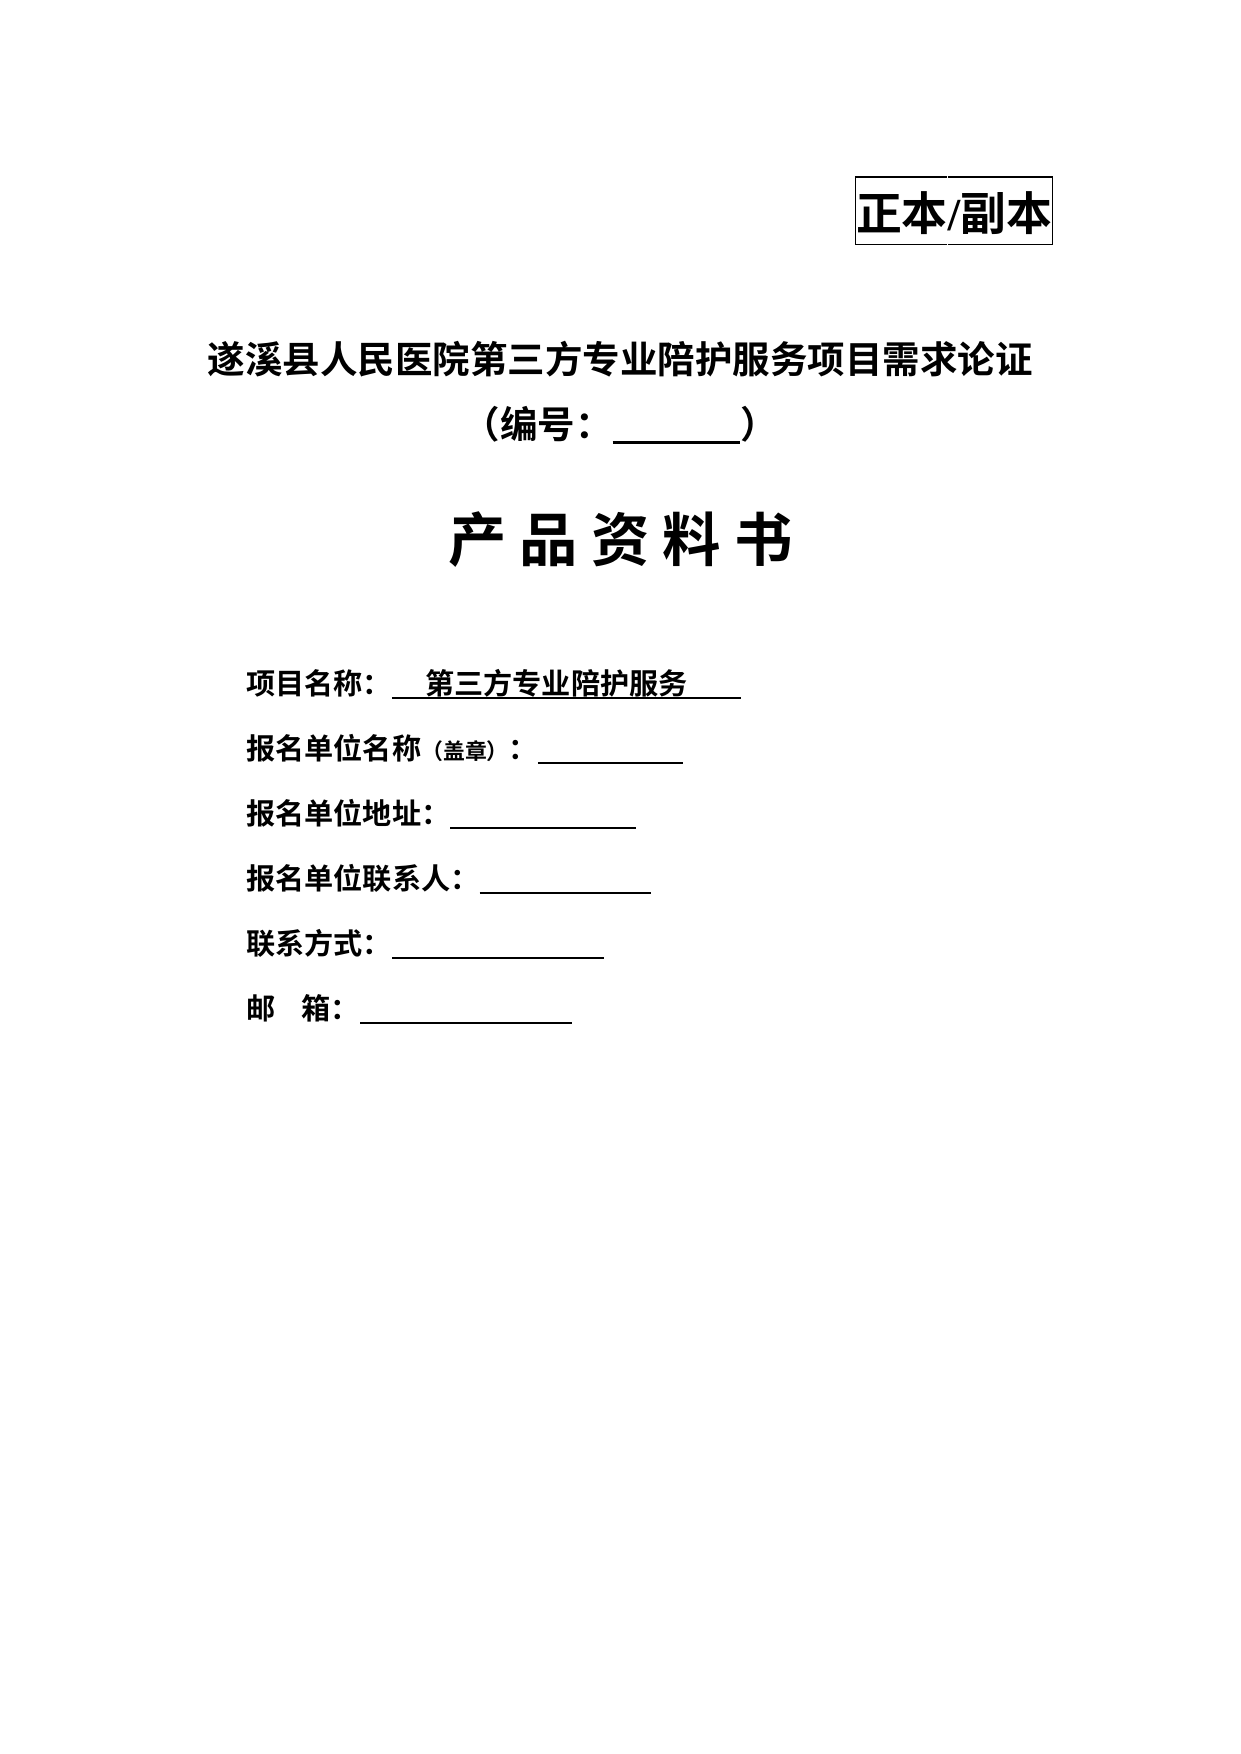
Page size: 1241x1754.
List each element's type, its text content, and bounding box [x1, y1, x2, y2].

text 遂溪县人民医院第三方专业陪护服务项目需求论证 [187, 324, 1053, 389]
text 项目名称： 第三方专业陪护服务 [187, 649, 1053, 714]
text 产 品 资 料 书 [187, 487, 1053, 584]
text 邮 箱： [187, 974, 1053, 1039]
text （编号： ） [187, 389, 1053, 454]
text 报名单位地址： [187, 779, 1053, 844]
text 报名单位联系人： [187, 844, 1053, 909]
text 正本/副本 [187, 162, 1053, 259]
text 报名单位名称（盖章）： [187, 714, 1053, 779]
text 联系方式： [187, 909, 1053, 974]
